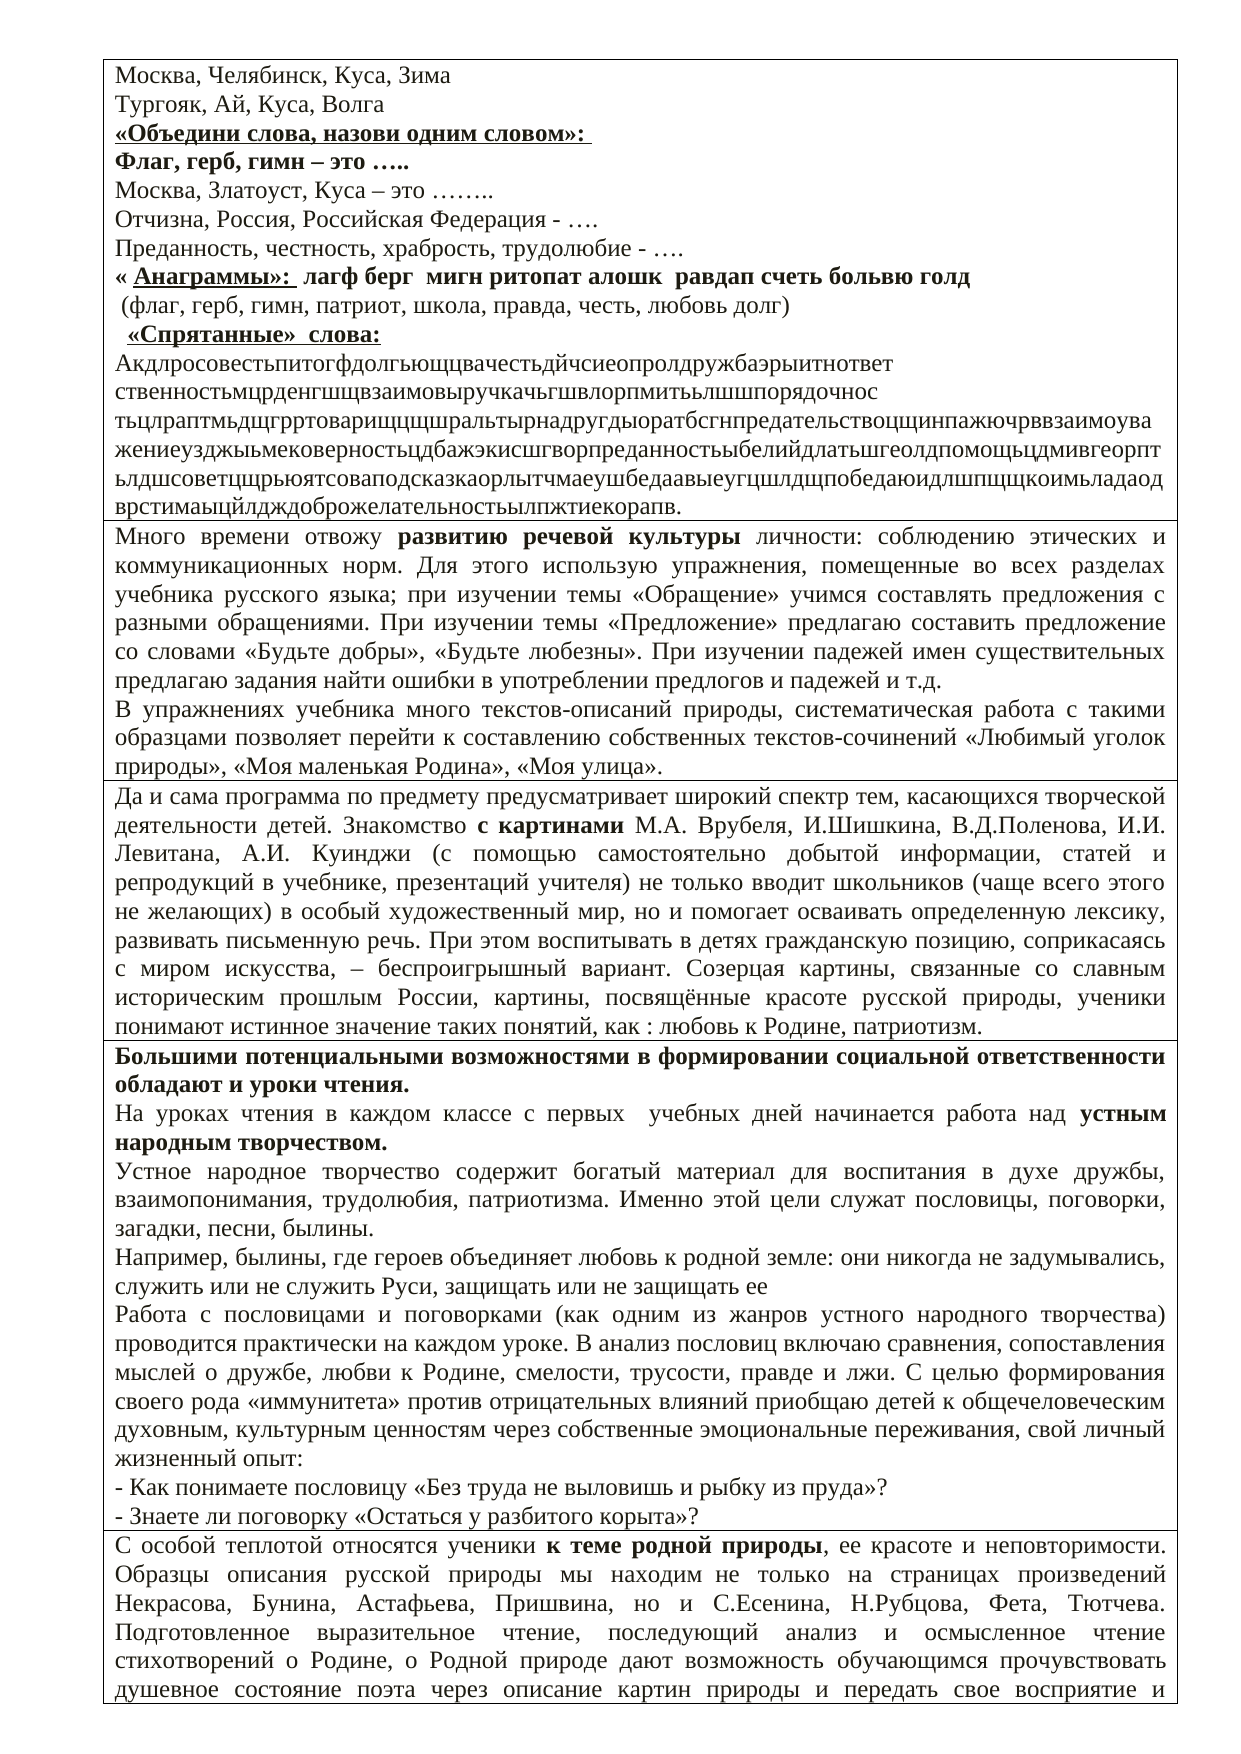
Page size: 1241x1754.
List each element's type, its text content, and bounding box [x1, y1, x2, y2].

table_cell Большими потенциальными возможностями в формировании социальной ответственности обладают и уроки чтения. На уроках чтения в каждом классе с первых учебных дней начинается работа над устным народным творчеством. Устное народное творчество содержит богатый материал для воспитания в духе дружбы, взаимопонимания, трудолюбия, патриотизма. Именно этой цели служат пословицы, поговорки, загадки, песни, былины. Например, былины, где героев объединяет любовь к родной земле: они никогда не задумывались, служить или не служить Руси, защищать или не защищать ее Работа с пословицами и поговорками (как одним из жанров устного народного творчества) проводится практически на каждом уроке. В анализ пословиц включаю сравнения, сопоставления мыслей о дружбе, любви к Родине, смелости, трусости, правде и лжи. С целью формирования своего рода «иммунитета» против отрицательных влияний приобщаю детей к общечеловеческим духовным, культурным ценностям через собственные эмоциональные переживания, свой личный жизненный опыт: - Как понимаете пословицу «Без труда не выловишь и рыбку из пруда»? - Знаете ли поговорку «Остаться у разбитого корыта»? [104, 1041, 1177, 1529]
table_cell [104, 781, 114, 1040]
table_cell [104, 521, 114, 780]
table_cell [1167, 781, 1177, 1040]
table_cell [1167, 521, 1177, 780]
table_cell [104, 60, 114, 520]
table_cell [104, 1531, 1177, 1703]
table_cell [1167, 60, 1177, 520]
